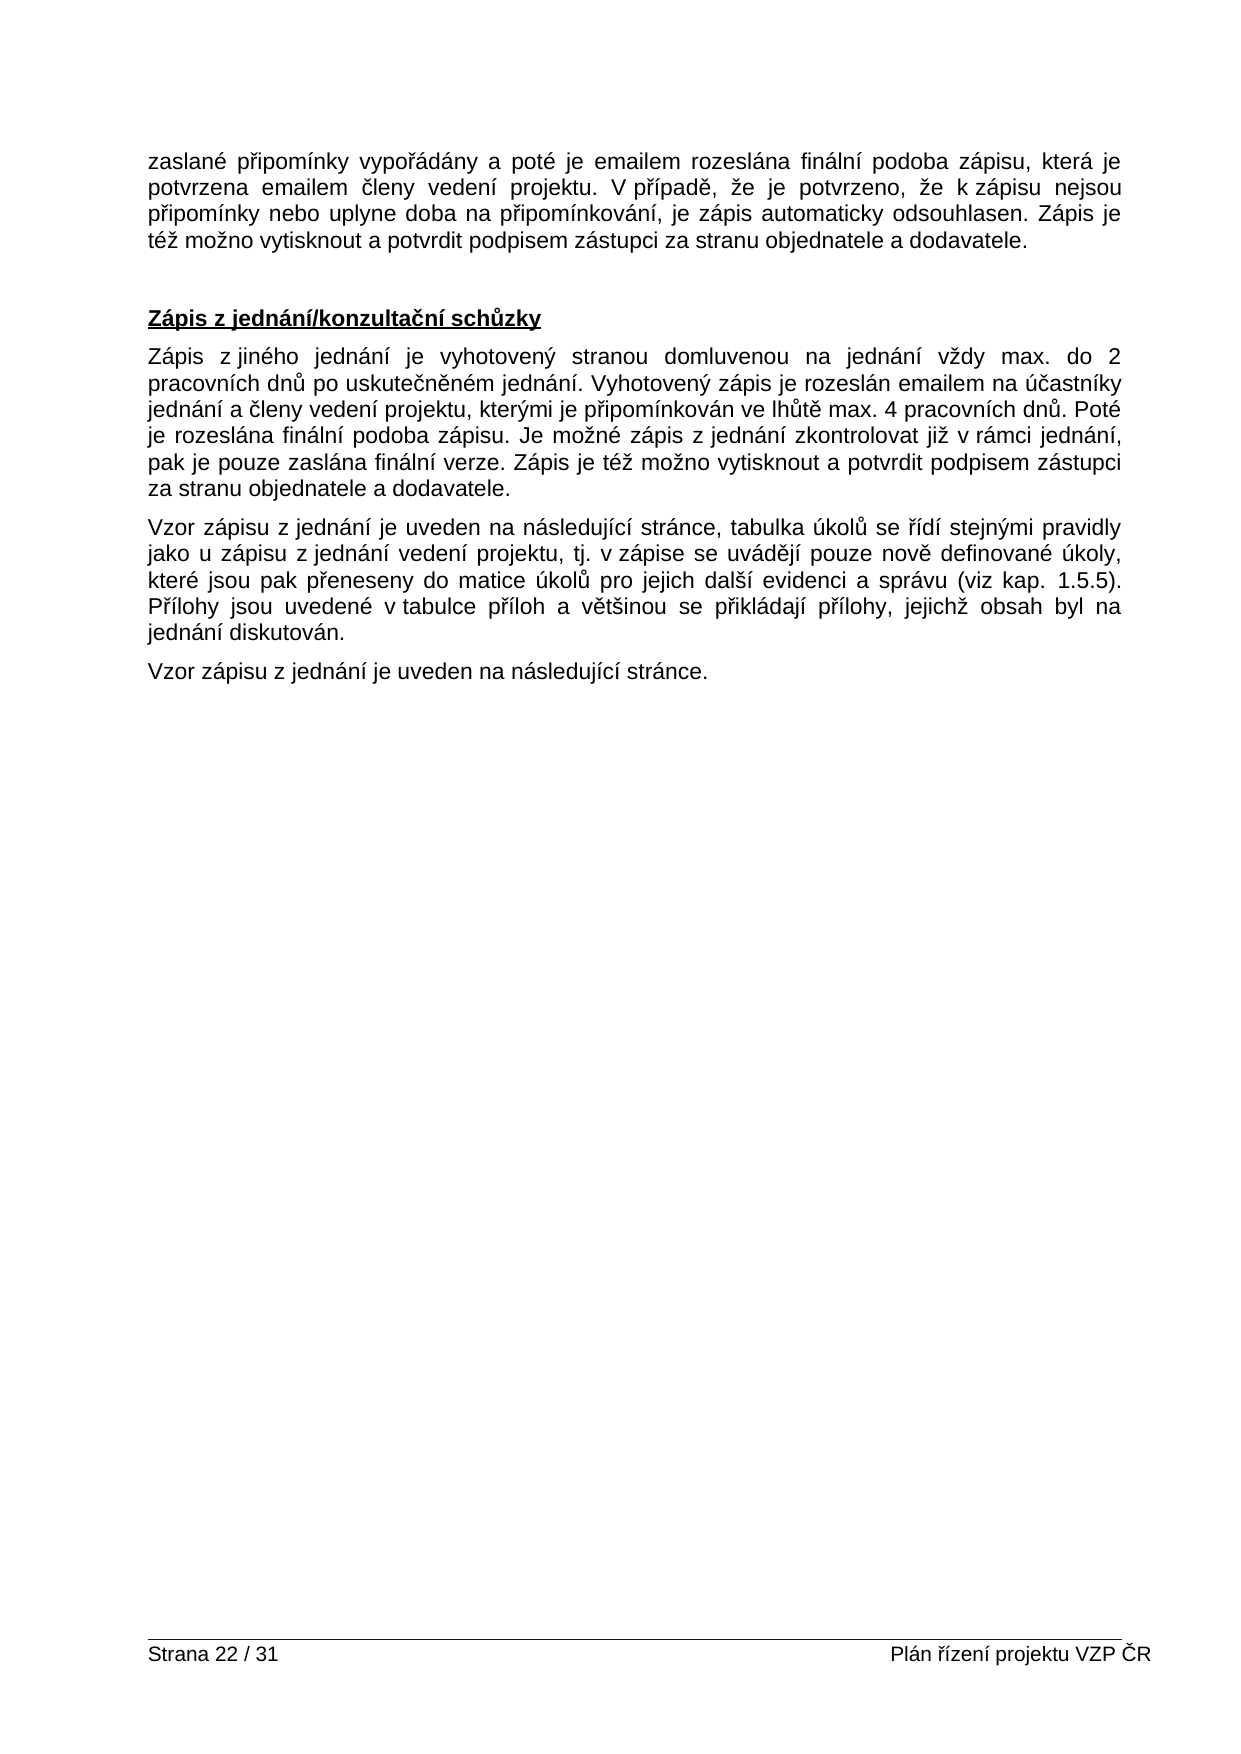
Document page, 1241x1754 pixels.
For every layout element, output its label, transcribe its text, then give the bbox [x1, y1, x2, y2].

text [148, 148, 1122, 253]
text Zápis z jednání/konzultační schůzky [148, 304, 1122, 331]
text Zápis z jiného jednání je vyhotovený stranou domluvenou na jednání vždy max. do 2 pracovních dnů po uskutečněném jednání. Vyhotovený zápis je rozeslán emailem na účastníky jednání a členy vedení projektu, kterými je připomínkován ve lhůtě max. 4 pracovních dnů. Poté je rozeslána finální podoba zápisu. Je možné zápis z jednání zkontrolovat již v rámci jednání, pak je pouze zaslána finální verze. Zápis je též možno vytisknout a potvrdit podpisem zástupci za stranu objednatele a dodavatele. [148, 343, 1122, 501]
text Vzor zápisu z jednání je uveden na následující stránce. [148, 658, 1122, 684]
text Vzor zápisu z jednání je uveden na následující stránce, tabulka úkolů se řídí stejnými pravidly jako u zápisu z jednání vedení projektu, tj. v zápise se uvádějí pouze nově definované úkoly, které jsou pak přeneseny do matice úkolů pro jejich další evidenci a správu (viz kap. 1.5.5). Přílohy jsou uvedené v tabulce příloh a většinou se přikládají přílohy, jejichž obsah byl na jednání diskutován. [148, 514, 1122, 646]
